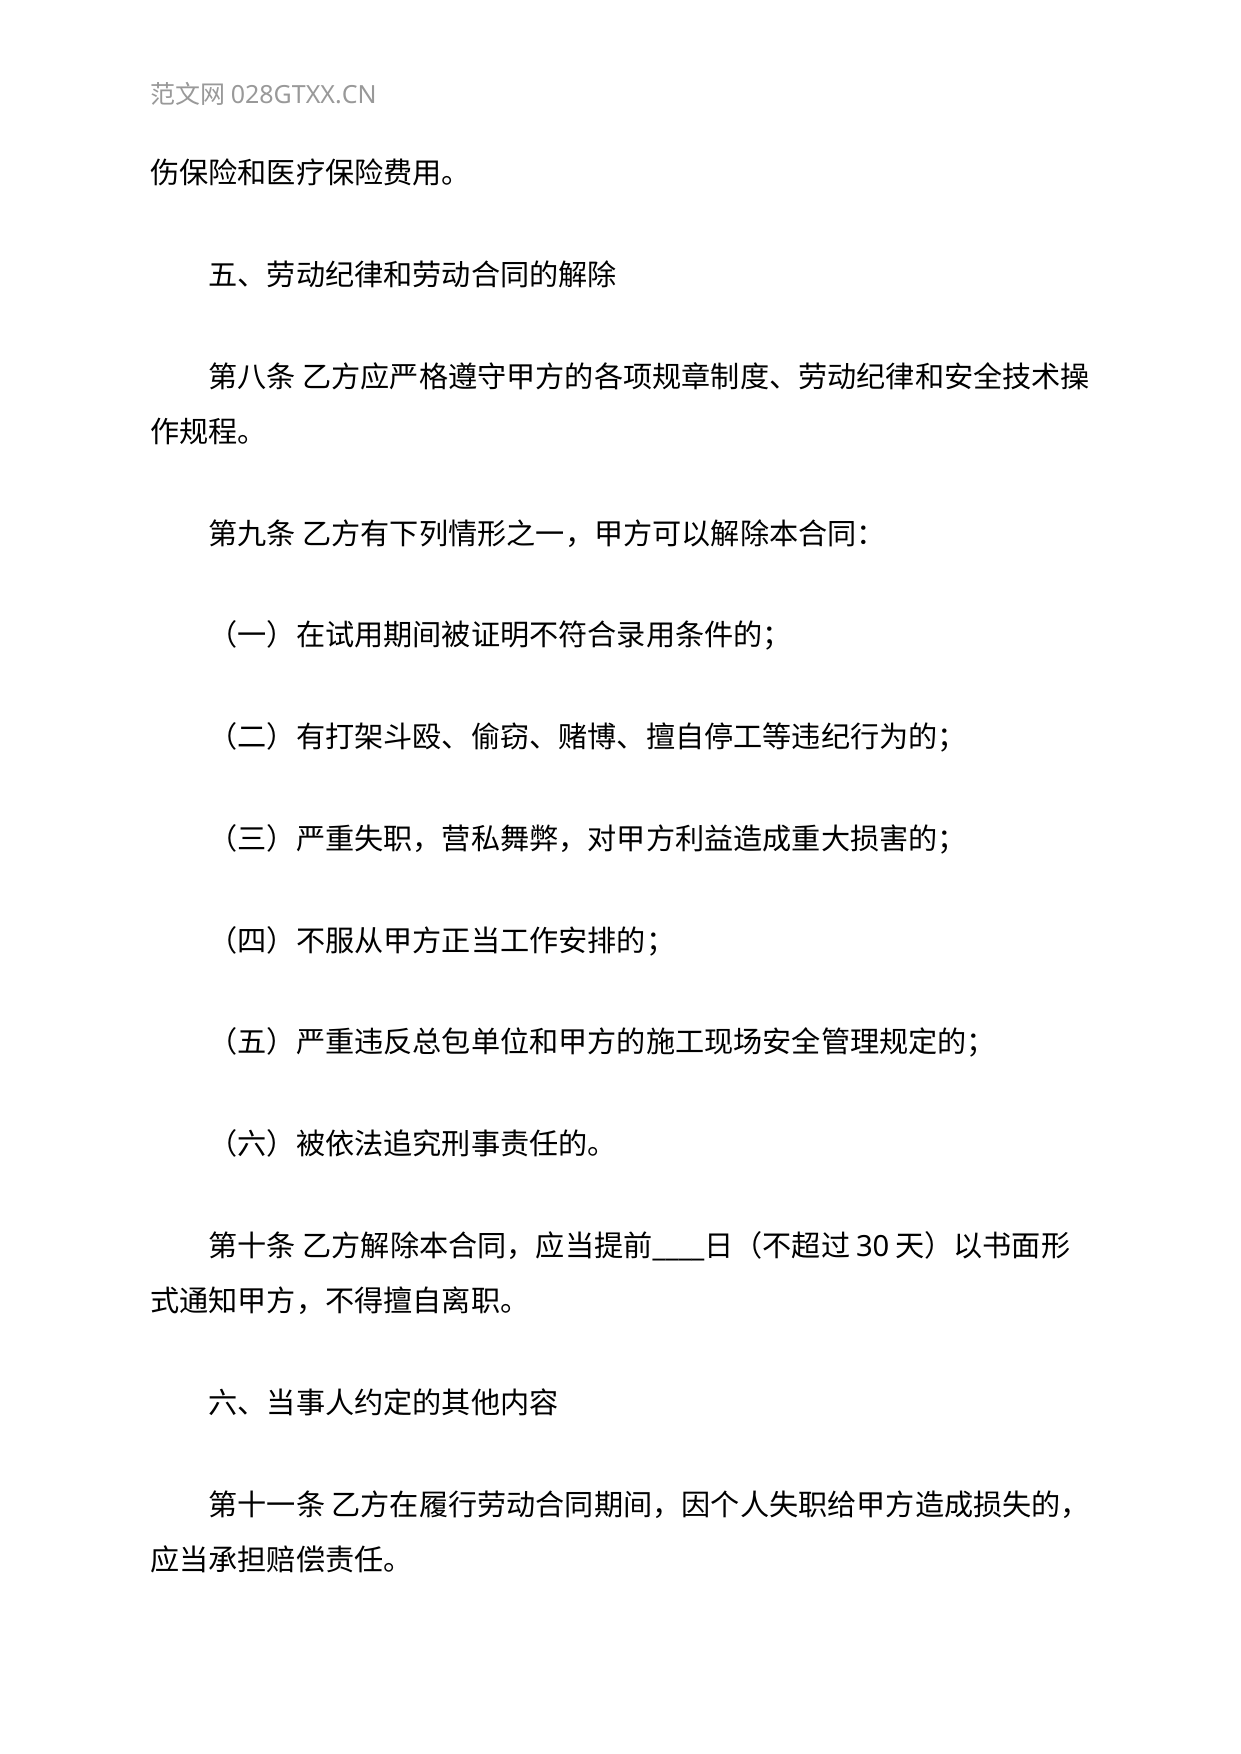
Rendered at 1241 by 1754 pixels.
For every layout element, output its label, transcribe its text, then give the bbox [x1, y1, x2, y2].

text （一）在试用期间被证明不符合录用条件的； [150, 612, 1090, 654]
text （四）不服从甲方正当工作安排的； [150, 917, 1090, 959]
text 第十条 乙方解除本合同，应当提前____日（不超过30天）以书面形式通知甲方，不得擅自离职。 [150, 1223, 1090, 1320]
text 第十一条 乙方在履行劳动合同期间，因个人失职给甲方造成损失的，应当承担赔偿责任。 [150, 1481, 1090, 1578]
text 五、劳动纪律和劳动合同的解除 [150, 252, 1090, 294]
text 六、当事人约定的其他内容 [150, 1379, 1090, 1422]
text （五）严重违反总包单位和甲方的施工现场安全管理规定的； [150, 1019, 1090, 1061]
text 第九条 乙方有下列情形之一，甲方可以解除本合同： [150, 510, 1090, 552]
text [150, 150, 1090, 192]
text （三）严重失职，营私舞弊，对甲方利益造成重大损害的； [150, 816, 1090, 858]
text （二）有打架斗殴、偷窃、赌博、擅自停工等违纪行为的； [150, 714, 1090, 756]
text （六）被依法追究刑事责任的。 [150, 1121, 1090, 1163]
text 第八条 乙方应严格遵守甲方的各项规章制度、劳动纪律和安全技术操作规程。 [150, 353, 1090, 451]
